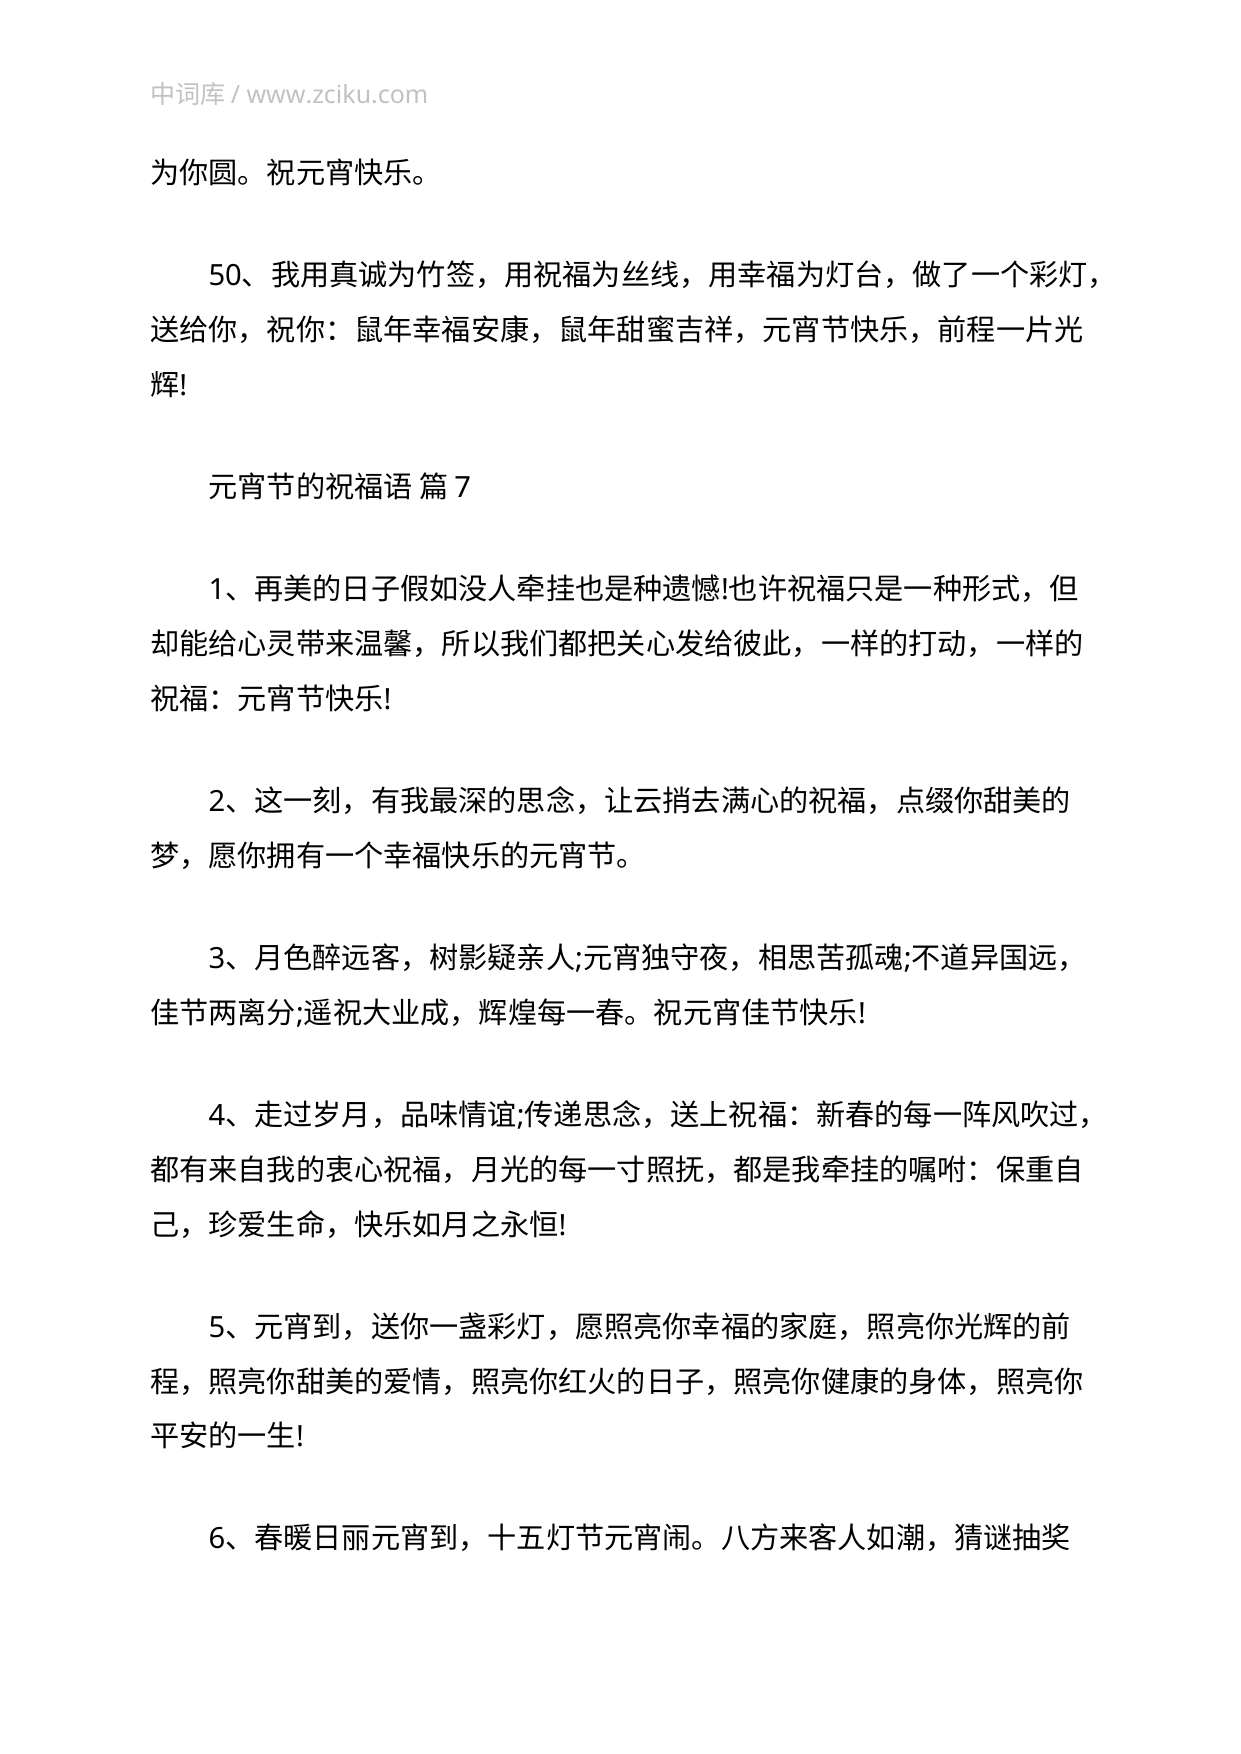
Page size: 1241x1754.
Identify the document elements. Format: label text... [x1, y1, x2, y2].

text 5、元宵到，送你一盏彩灯，愿照亮你幸福的家庭，照亮你光辉的前程，照亮你甜美的爱情，照亮你红火的日子，照亮你健康的身体，照亮你平安的一生! [150, 1303, 1090, 1455]
text 50、我用真诚为竹签，用祝福为丝线，用幸福为灯台，做了一个彩灯，送给你，祝你：鼠年幸福安康，鼠年甜蜜吉祥，元宵节快乐，前程一片光辉! [150, 252, 1090, 404]
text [150, 1515, 1090, 1557]
text 2、这一刻，有我最深的思念，让云捎去满心的祝福，点缀你甜美的梦，愿你拥有一个幸福快乐的元宵节。 [150, 777, 1090, 875]
text 元宵节的祝福语 篇7 [150, 464, 1090, 506]
text 4、走过岁月，品味情谊;传递思念，送上祝福：新春的每一阵风吹过，都有来自我的衷心祝福，月光的每一寸照抚，都是我牵挂的嘱咐：保重自己，珍爱生命，快乐如月之永恒! [150, 1091, 1090, 1243]
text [150, 150, 1090, 192]
text 3、月色醉远客，树影疑亲人;元宵独守夜，相思苦孤魂;不道异国远，佳节两离分;遥祝大业成，辉煌每一春。祝元宵佳节快乐! [150, 934, 1090, 1032]
text 1、再美的日子假如没人牵挂也是种遗憾!也许祝福只是一种形式，但却能给心灵带来温馨，所以我们都把关心发给彼此，一样的打动，一样的祝福：元宵节快乐! [150, 566, 1090, 718]
